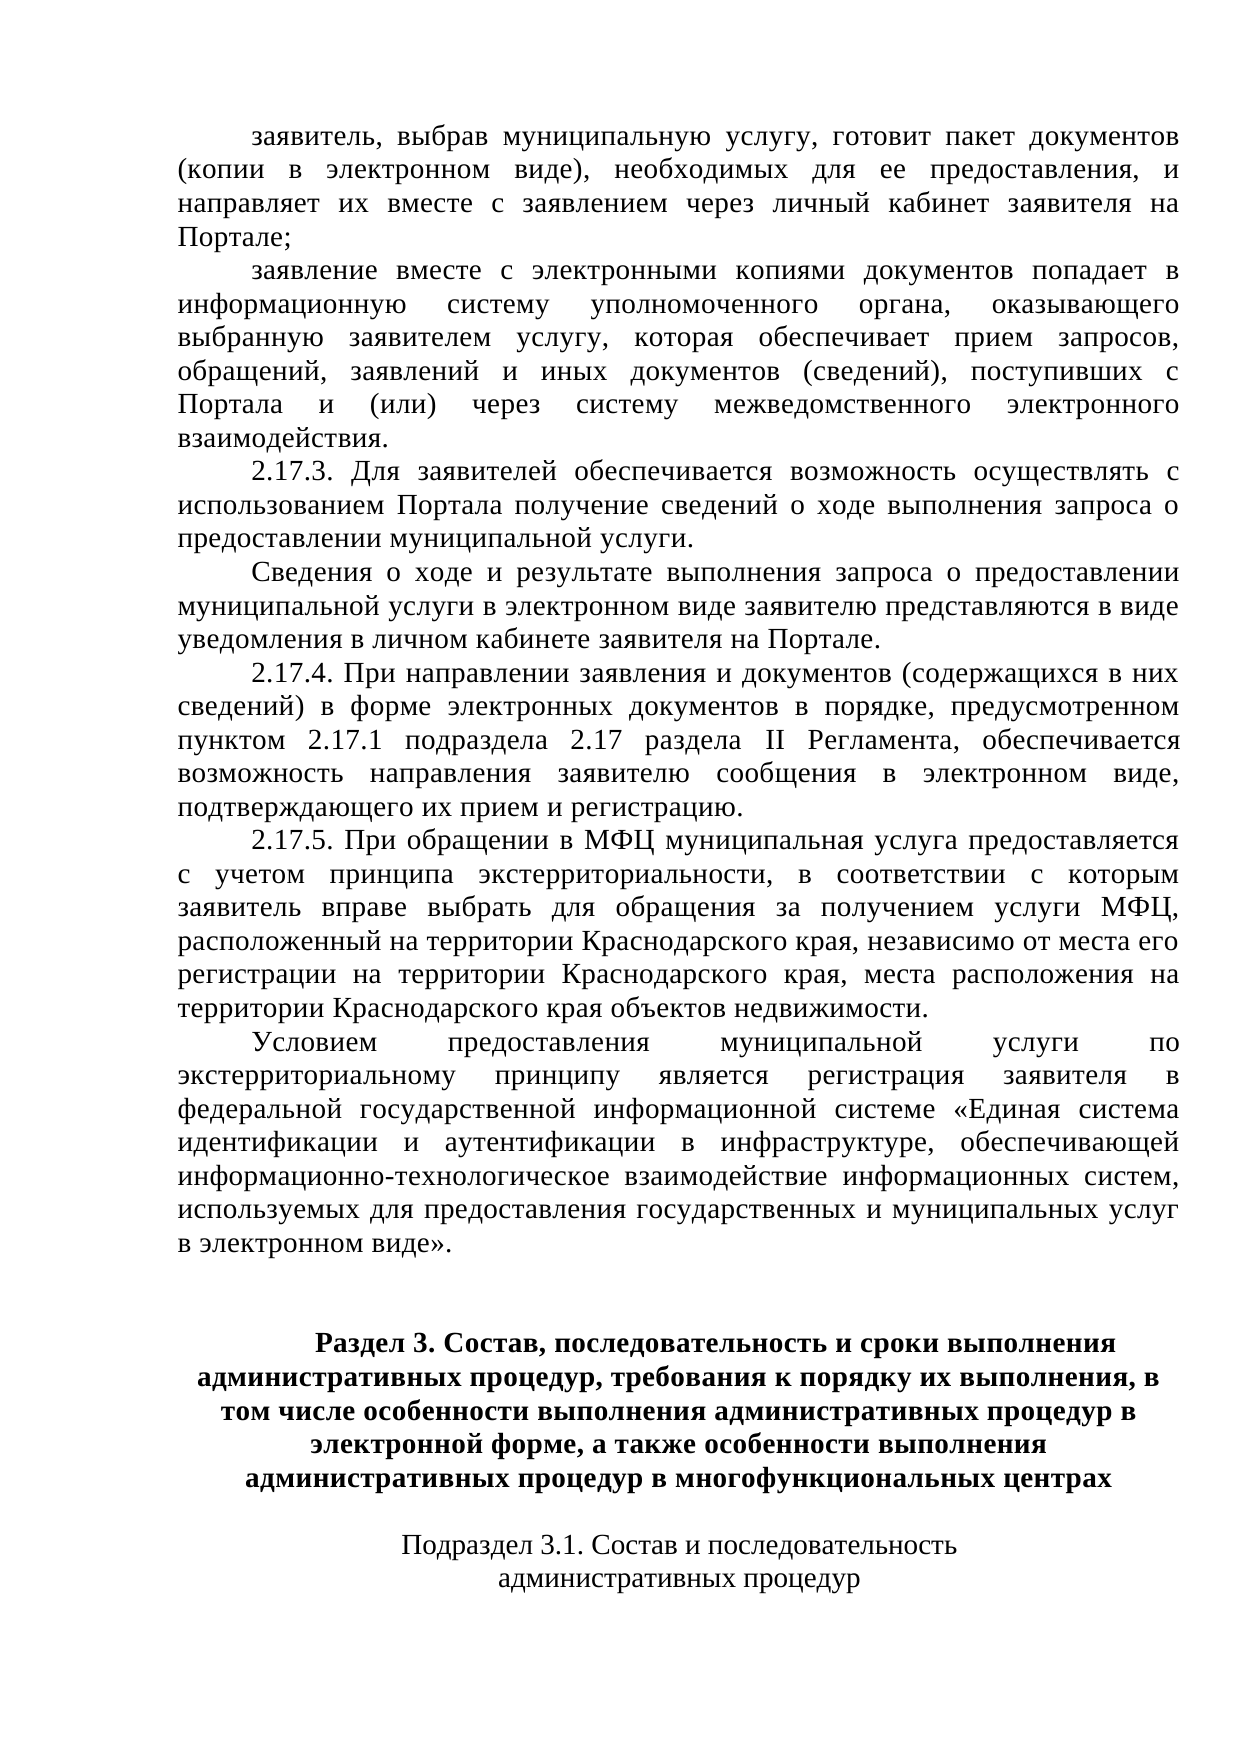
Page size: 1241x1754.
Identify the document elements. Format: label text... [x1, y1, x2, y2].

text 2.17.3. Для заявителей обеспечивается возможность осуществлять с использованием Портала получение сведений о ходе выполнения запроса о предоставлении муниципальной услуги. [177, 453, 1181, 554]
text Подраздел 3.1. Состав и последовательность [177, 1527, 1181, 1560]
text административных процедур [177, 1560, 1181, 1594]
text 2.17.4. При направлении заявления и документов (содержащихся в них сведений) в форме электронных документов в порядке, предусмотренном пунктом 2.17.1 подраздела 2.17 раздела II Регламента, обеспечивается возможность направления заявителю сообщения в электронном виде, подтверждающего их прием и регистрацию. [177, 655, 1181, 822]
text Сведения о ходе и результате выполнения запроса о предоставлении муниципальной услуги в электронном виде заявителю представляются в виде уведомления в личном кабинете заявителя на Портале. [177, 554, 1181, 655]
text заявитель, выбрав муниципальную услугу, готовит пакет документов (копии в электронном виде), необходимых для ее предоставления, и направляет их вместе с заявлением через личный кабинет заявителя на Портале; [177, 118, 1181, 252]
text 2.17.5. При обращении в МФЦ муниципальная услуга предоставляется с учетом принципа экстерриториальности, в соответствии с которым заявитель вправе выбрать для обращения за получением услуги МФЦ, расположенный на территории Краснодарского края, независимо от места его регистрации на территории Краснодарского края, места расположения на территории Краснодарского края объектов недвижимости. [177, 822, 1181, 1024]
text Раздел 3. Состав, последовательность и сроки выполнения административных процедур, требования к порядку их выполнения, в том числе особенности выполнения административных процедур в электронной форме, а также особенности выполнения административных процедур в многофункциональных центрах [177, 1326, 1181, 1493]
text Условием предоставления муниципальной услуги по экстерриториальному принципу является регистрация заявителя в федеральной государственной информационной системе «Единая система идентификации и аутентификации в инфраструктуре, обеспечивающей информационно-технологическое взаимодействие информационных систем, используемых для предоставления государственных и муниципальных услуг в электронном виде». [177, 1024, 1181, 1258]
text заявление вместе с электронными копиями документов попадает в информационную систему уполномоченного органа, оказывающего выбранную заявителем услугу, которая обеспечивает прием запросов, обращений, заявлений и иных документов (сведений), поступивших с Портала и (или) через систему межведомственного электронного взаимодействия. [177, 252, 1181, 453]
